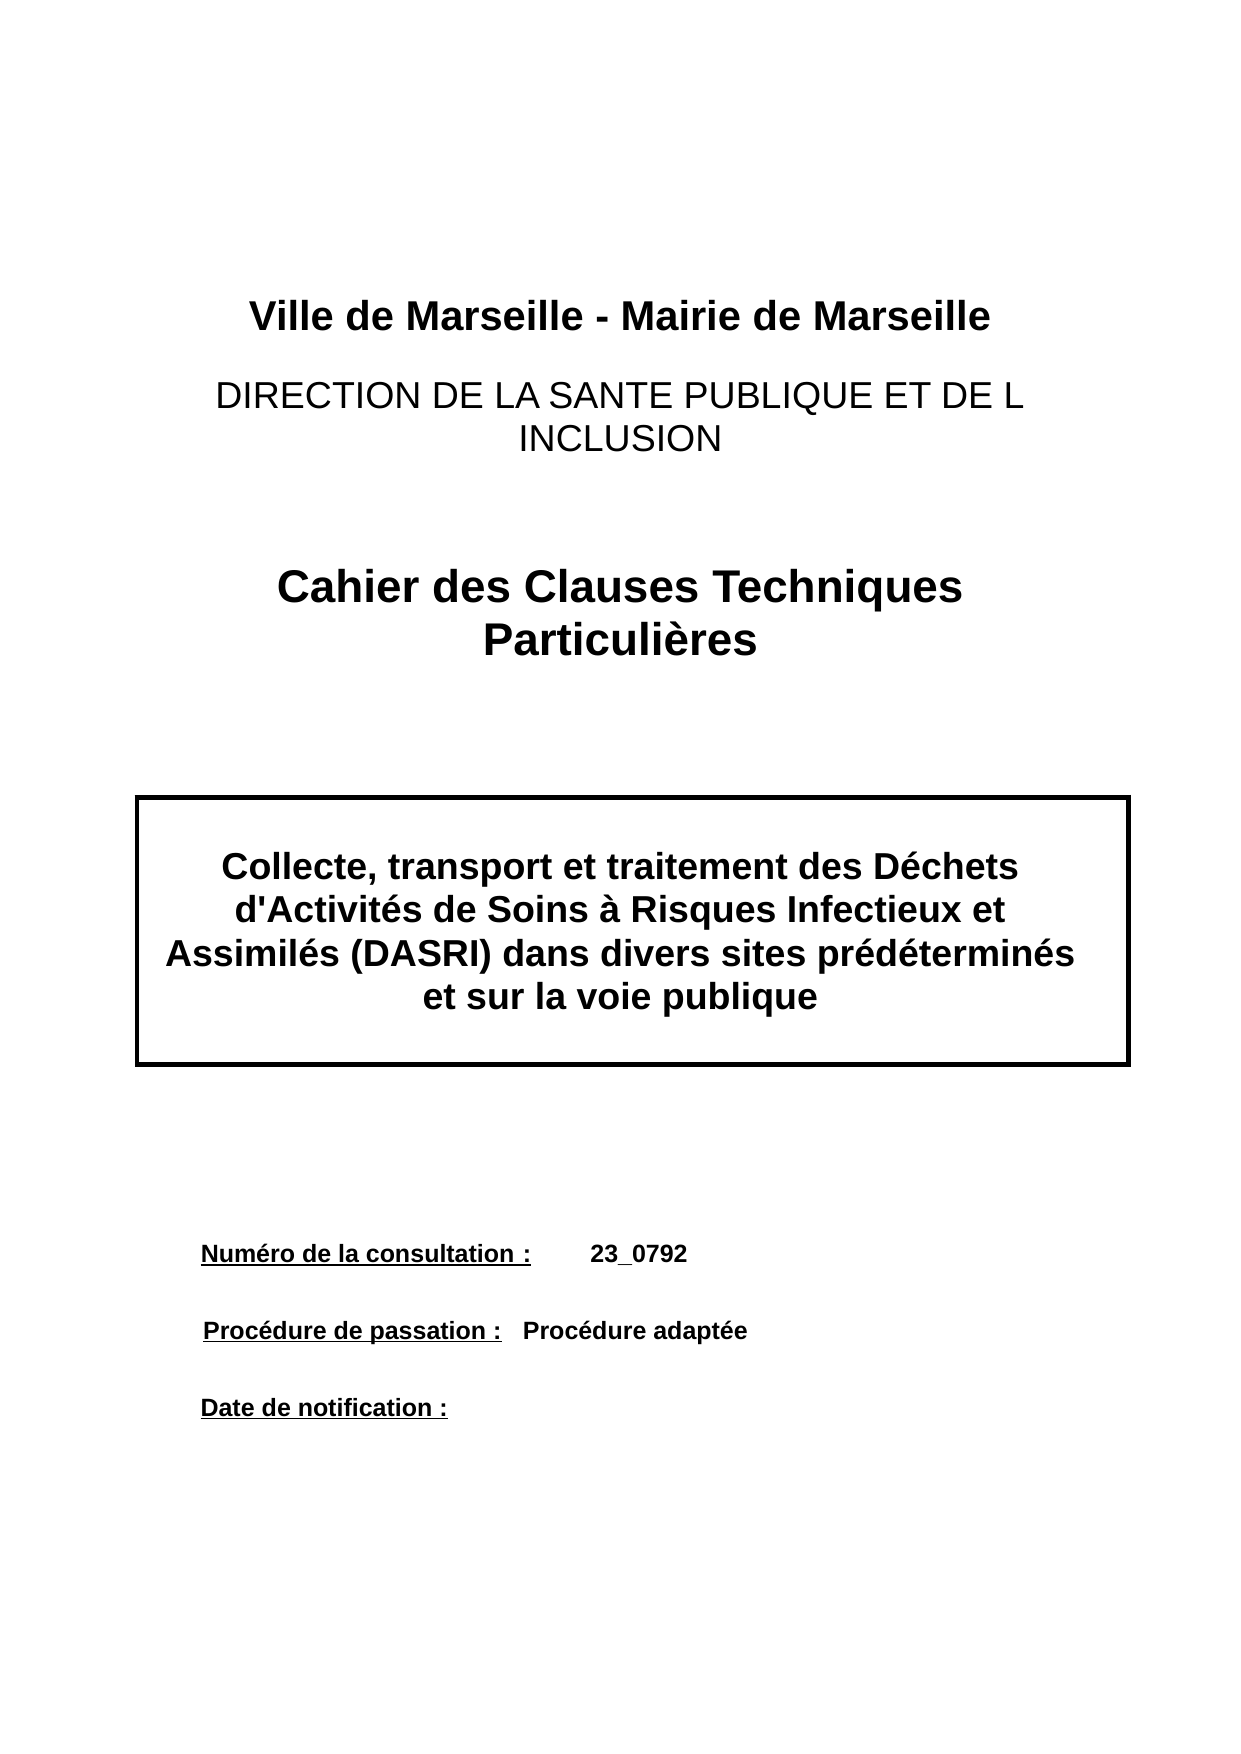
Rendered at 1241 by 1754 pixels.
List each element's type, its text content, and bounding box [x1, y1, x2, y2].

text Cahier des Clauses Techniques Particulières [148, 560, 1093, 665]
text Collecte, transport et traitement des Déchets d'Activités de Soins à Risques Infectieux et Assimilés (DASRI) dans divers sites prédéterminés et sur la voie publique [148, 844, 1093, 1017]
text Procédure de passation : Procédure adaptée [203, 1316, 1093, 1345]
text Ville de Marseille - Mairie de Marseille [148, 291, 1093, 339]
text DIRECTION DE LA SANTE PUBLIQUE ET DE L INCLUSION [148, 373, 1093, 459]
text Date de notification : [200, 1393, 1093, 1422]
text Numéro de la consultation : 23_0792 [201, 1239, 1093, 1268]
